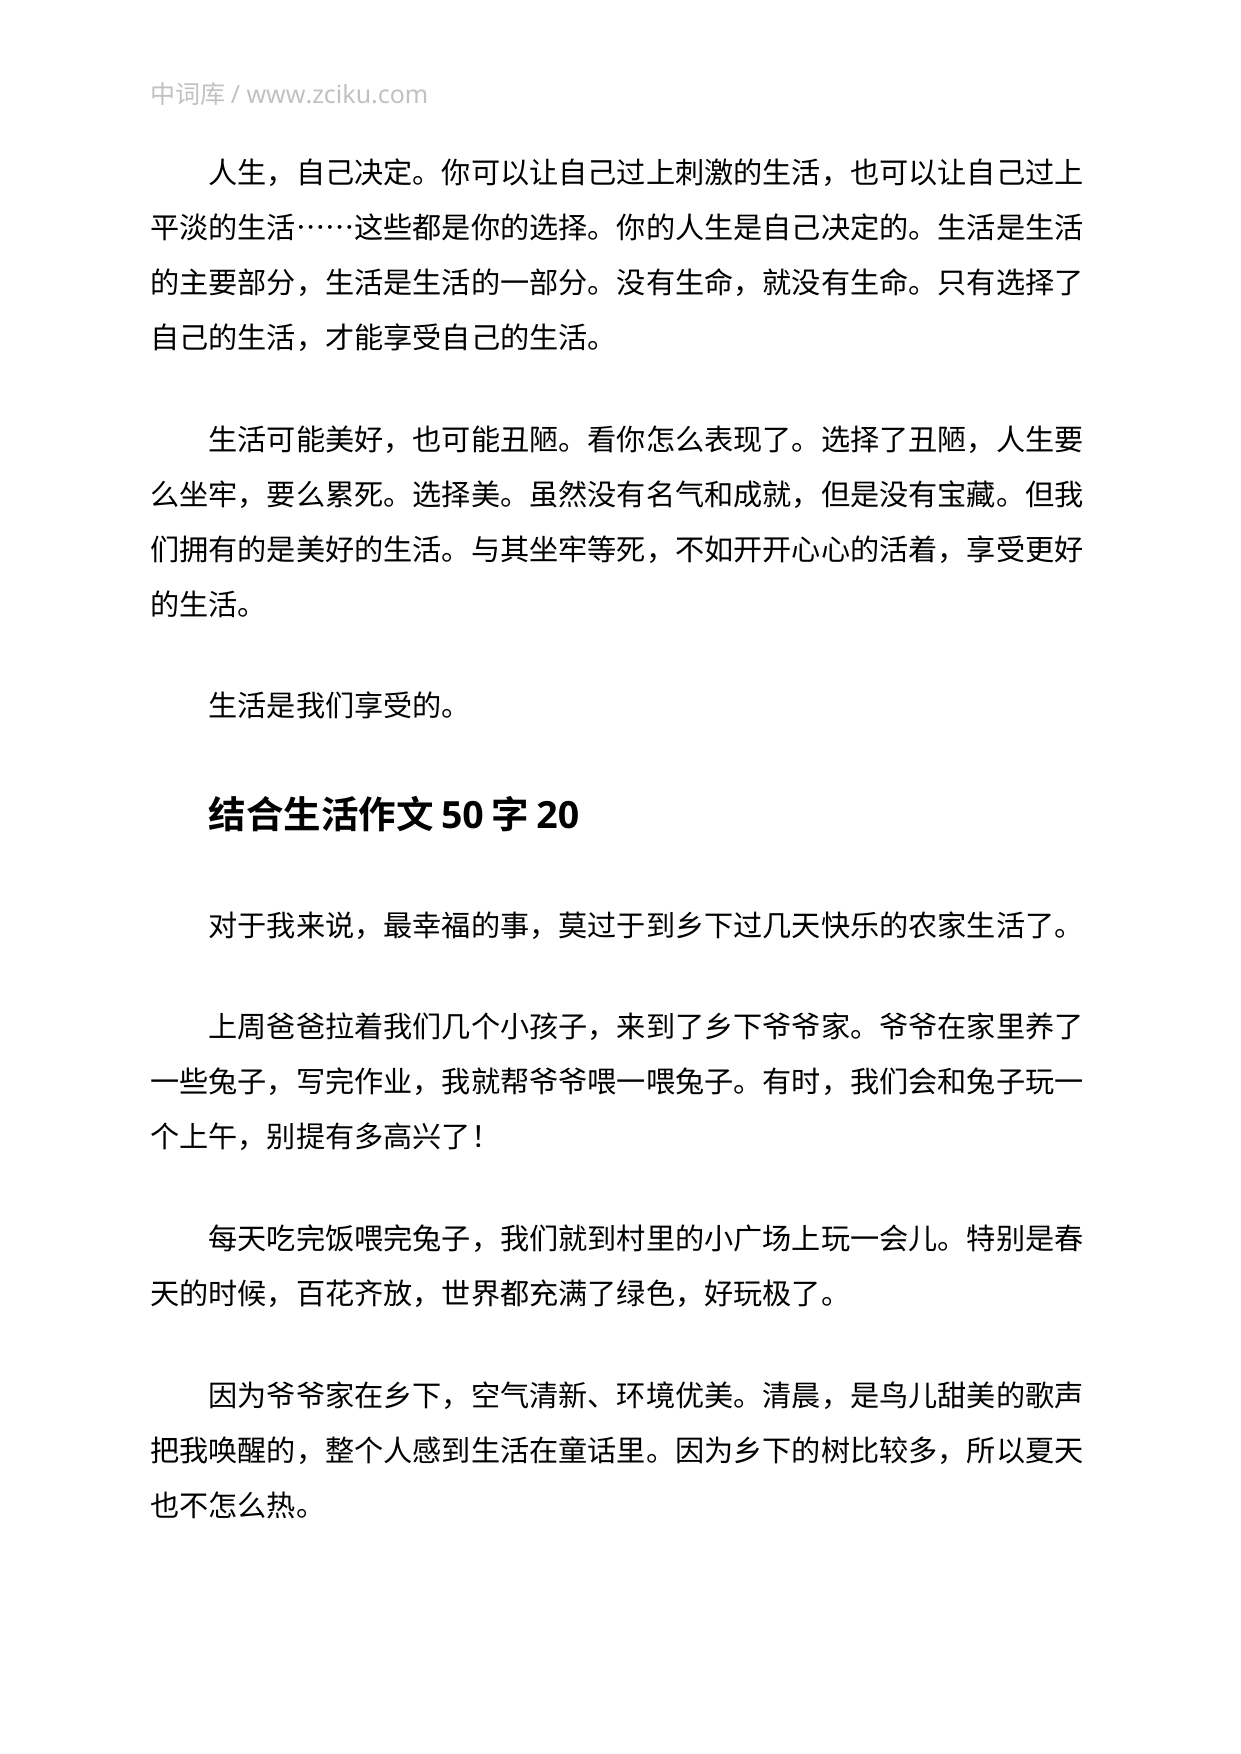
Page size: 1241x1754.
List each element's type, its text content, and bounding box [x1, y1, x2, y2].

text 上周爸爸拉着我们几个小孩子，来到了乡下爷爷家。爷爷在家里养了一些兔子，写完作业，我就帮爷爷喂一喂兔子。有时，我们会和兔子玩一个上午，别提有多高兴了！ [150, 1004, 1090, 1156]
text 因为爷爷家在乡下，空气清新、环境优美。清晨，是鸟儿甜美的歌声把我唤醒的，整个人感到生活在童话里。因为乡下的树比较多，所以夏天也不怎么热。 [150, 1372, 1090, 1524]
text 人生，自己决定。你可以让自己过上刺激的生活，也可以让自己过上平淡的生活……这些都是你的选择。你的人生是自己决定的。生活是生活的主要部分，生活是生活的一部分。没有生命，就没有生命。只有选择了自己的生活，才能享受自己的生活。 [150, 150, 1090, 357]
text 每天吃完饭喂完兔子，我们就到村里的小广场上玩一会儿。特别是春天的时候，百花齐放，世界都充满了绿色，好玩极了。 [150, 1216, 1090, 1313]
text 结合生活作文50字20 [150, 785, 1090, 839]
text 生活可能美好，也可能丑陋。看你怎么表现了。选择了丑陋，人生要么坐牢，要么累死。选择美。虽然没有名气和成就，但是没有宝藏。但我们拥有的是美好的生活。与其坐牢等死，不如开开心心的活着，享受更好的生活。 [150, 416, 1090, 623]
text 生活是我们享受的。 [150, 683, 1090, 725]
text 对于我来说，最幸福的事，莫过于到乡下过几天快乐的农家生活了。 [150, 902, 1090, 944]
